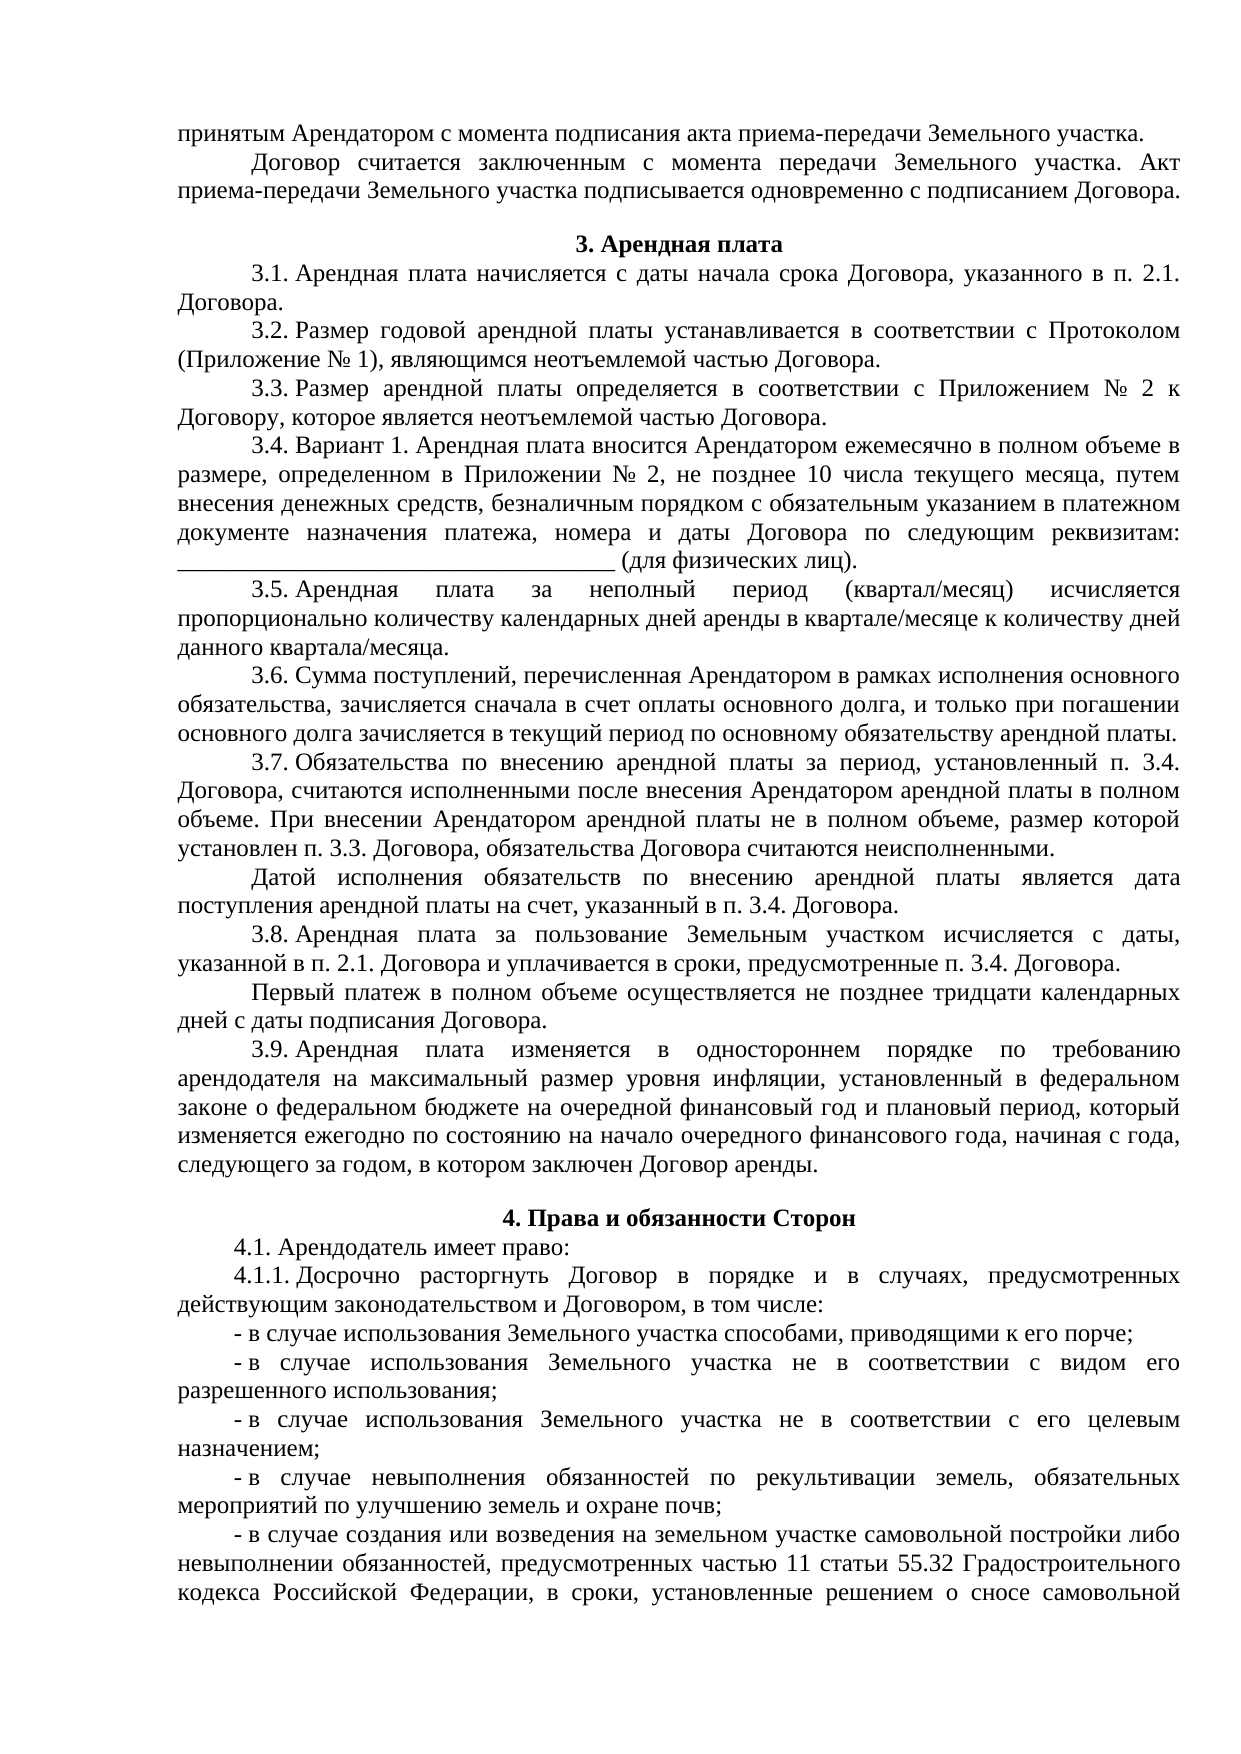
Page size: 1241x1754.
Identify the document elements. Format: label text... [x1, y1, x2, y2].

text - в случае невыполнения обязанностей по рекультивации земель, обязательных мероприятий по улучшению земель и охране почв; [177, 1462, 1181, 1519]
text 4.1. Арендодатель имеет право: [177, 1232, 1181, 1261]
text 3.5. Арендная плата за неполный период (квартал/месяц) исчисляется пропорционально количеству календарных дней аренды в квартале/месяце к количеству дней данного квартала/месяца. [177, 574, 1181, 661]
text 4. Права и обязанности Сторон [177, 1203, 1181, 1232]
text 3.9. Арендная плата изменяется в одностороннем порядке по требованию арендодателя на максимальный размер уровня инфляции, установленный в федеральном законе о федеральном бюджете на очередной финансовый год и плановый период, который изменяется ежегодно по состоянию на начало очередного финансового года, начиная с года, следующего за годом, в котором заключен Договор аренды. [177, 1034, 1181, 1178]
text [177, 1519, 1181, 1606]
text 3.2. Размер годовой арендной платы устанавливается в соответствии с Протоколом (Приложение № 1), являющимся неотъемлемой частью Договора. [177, 316, 1181, 373]
text - в случае использования Земельного участка не в соответствии с его целевым назначением; [177, 1404, 1181, 1462]
text 4.1.1. Досрочно расторгнуть Договор в порядке и в случаях, предусмотренных действующим законодательством и Договором, в том числе: [177, 1261, 1181, 1318]
text - в случае использования Земельного участка не в соответствии с видом его разрешенного использования; [177, 1347, 1181, 1404]
text 3.3. Размер арендной платы определяется в соответствии с Приложением № 2 к Договору, которое является неотъемлемой частью Договора. [177, 373, 1181, 431]
text 3.1. Арендная плата начисляется с даты начала срока Договора, указанного в п. 2.1. Договора. [177, 258, 1181, 316]
text 3.6. Сумма поступлений, перечисленная Арендатором в рамках исполнения основного обязательства, зачисляется сначала в счет оплаты основного долга, и только при погашении основного долга зачисляется в текущий период по основному обязательству арендной платы. [177, 661, 1181, 747]
text 3.8. Арендная плата за пользование Земельным участком исчисляется с даты, указанной в п. 2.1. Договора и уплачивается в сроки, предусмотренные п. 3.4. Договора. [177, 919, 1181, 977]
text - в случае использования Земельного участка способами, приводящими к его порче; [177, 1318, 1181, 1347]
text 3.7. Обязательства по внесению арендной платы за период, установленный п. 3.4. Договора, считаются исполненными после внесения Арендатором арендной платы в полном объеме. При внесении Арендатором арендной платы не в полном объеме, размер которой установлен п. 3.3. Договора, обязательства Договора считаются неисполненными. [177, 747, 1181, 862]
text Первый платеж в полном объеме осуществляется не позднее тридцати календарных дней с даты подписания Договора. [177, 977, 1181, 1034]
text 3.4. Вариант 1. Арендная плата вносится Арендатором ежемесячно в полном объеме в размере, определенном в Приложении № 2, не позднее 10 числа текущего месяца, путем внесения денежных средств, безналичным порядком с обязательным указанием в платежном документе назначения платежа, номера и даты Договора по следующим реквизитам: ___________________________________ (для физических лиц). [177, 431, 1181, 574]
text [177, 118, 1181, 147]
text 3. Арендная плата [177, 229, 1181, 258]
text Датой исполнения обязательств по внесению арендной платы является дата поступления арендной платы на счет, указанный в п. 3.4. Договора. [177, 862, 1181, 919]
text Договор считается заключенным с момента передачи Земельного участка. Акт приема-передачи Земельного участка подписывается одновременно с подписанием Договора. [177, 147, 1181, 204]
